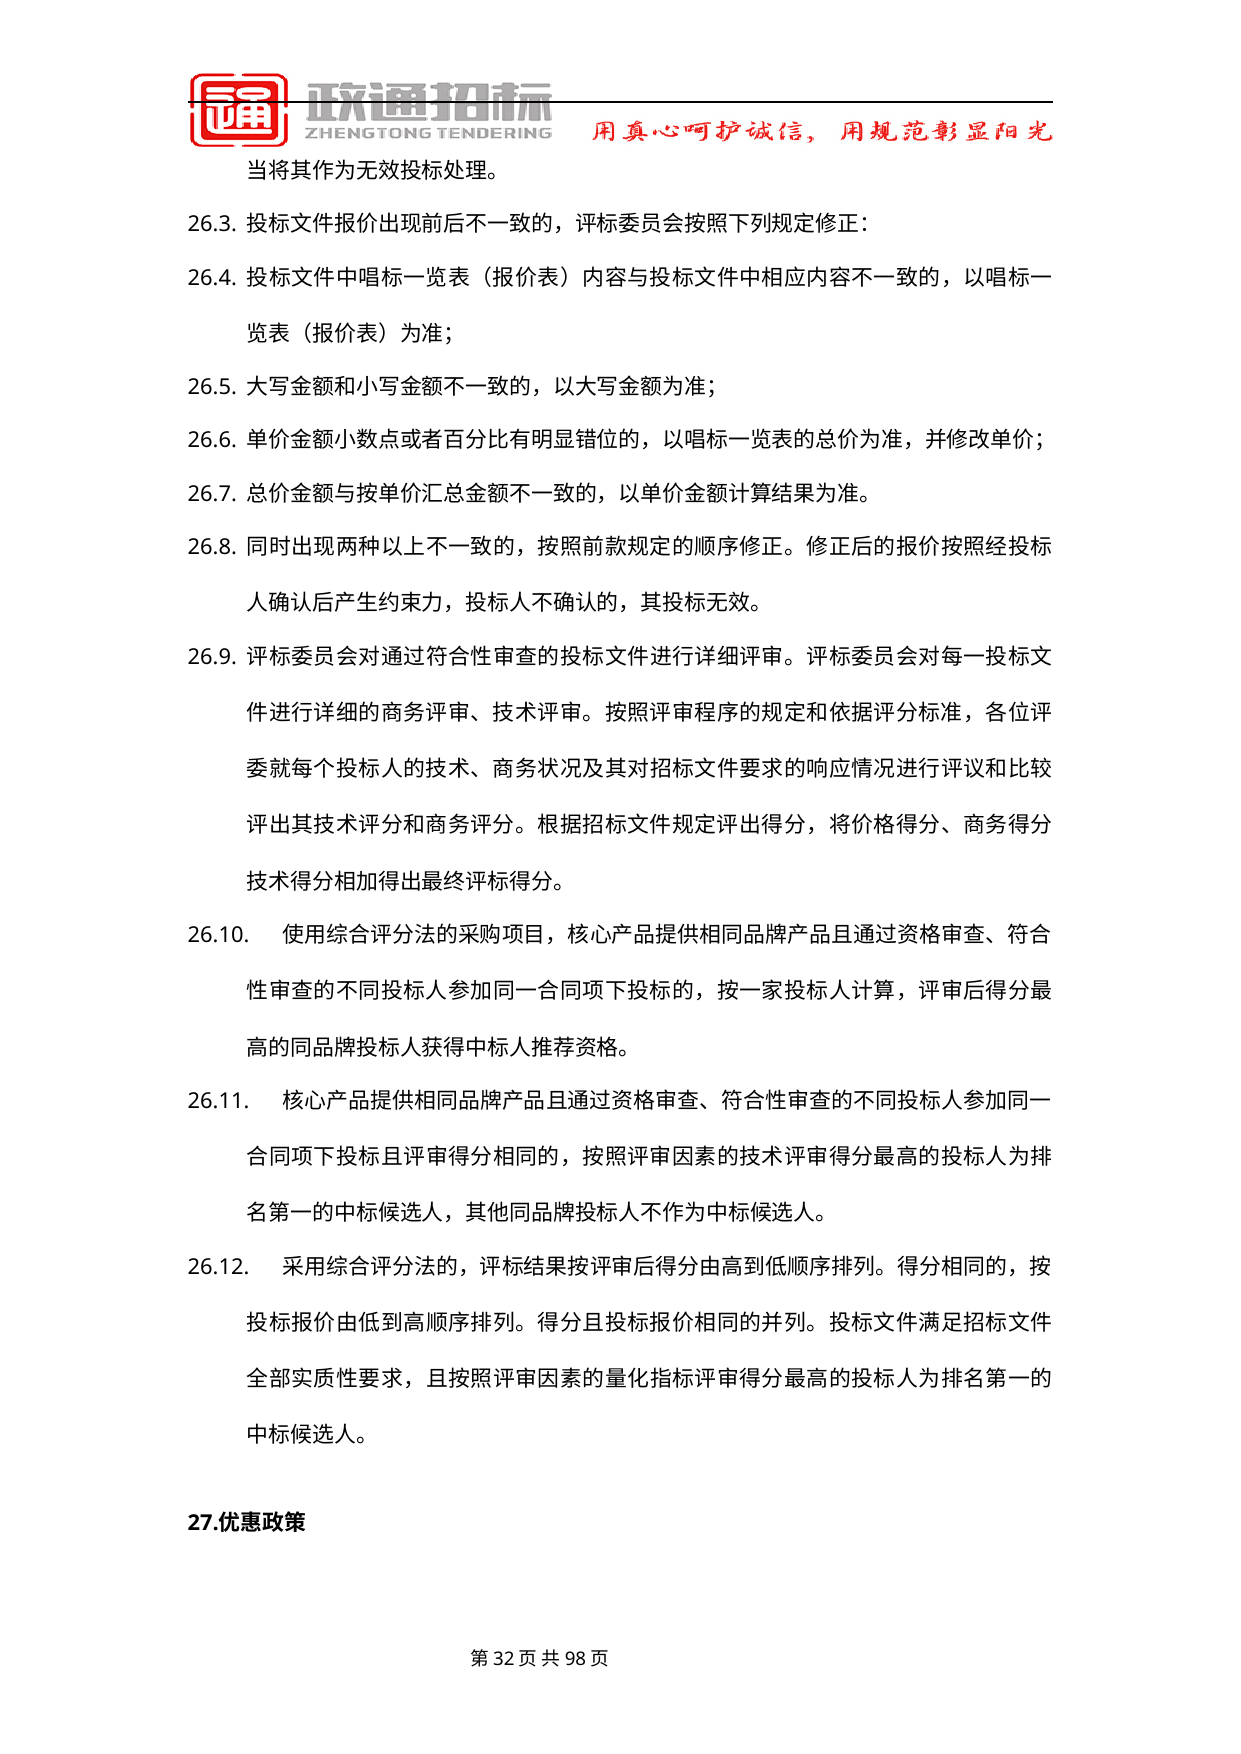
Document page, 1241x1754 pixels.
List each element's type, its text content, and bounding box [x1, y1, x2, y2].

list 使用综合评分法的采购项目，核心产品提供相同品牌产品且通过资格审查、符合性审查的不同投标人参加同一合同项下投标的，按一家投标人计算，评审后得分最高的同品牌投标人获得中标人推荐资格。 [187, 914, 1053, 1064]
list 同时出现两种以上不一致的，按照前款规定的顺序修正。修正后的报价按照经投标人确认后产生约束力，投标人不确认的，其投标无效。 [187, 526, 1053, 620]
list 评标委员会对通过符合性审查的投标文件进行详细评审。评标委员会对每一投标文件进行详细的商务评审、技术评审。按照评审程序的规定和依据评分标准，各位评委就每个投标人的技术、商务状况及其对招标文件要求的响应情况进行评议和比较，评出其技术评分和商务评分。根据招标文件规定评出得分，将价格得分、商务得分、技术得分相加得出最终评标得分。 [187, 636, 1053, 898]
list 采用综合评分法的，评标结果按评审后得分由高到低顺序排列。得分相同的，按投标报价由低到高顺序排列。得分且投标报价相同的并列。投标文件满足招标文件全部实质性要求，且按照评审因素的量化指标评审得分最高的投标人为排名第一的中标候选人。 [187, 1246, 1053, 1452]
list 单价金额小数点或者百分比有明显错位的，以唱标一览表的总价为准，并修改单价； [187, 419, 1053, 457]
subtitle 27.优惠政策 [187, 1505, 1053, 1537]
list 核心产品提供相同品牌产品且通过资格审查、符合性审查的不同投标人参加同一合同项下投标且评审得分相同的，按照评审因素的技术评审得分最高的投标人为排名第一的中标候选人，其他同品牌投标人不作为中标候选人。 [187, 1080, 1053, 1230]
list 评标委员会认为投标人的报价明显低于其他通过符合性审查投标人的报价，有可能影响产品质量或者不能诚信履约的，应当要求其在评标现场合理的时间内提供书面说明，必要时提交相关证明材料；投标人不能证明其报价合理性的，评标委员会应当将其作为无效投标处理。 [187, 150, 1053, 187]
picture [188, 73, 1053, 101]
picture [188, 103, 1053, 147]
list 大写金额和小写金额不一致的，以大写金额为准； [187, 366, 1053, 404]
list 投标文件中唱标一览表（报价表）内容与投标文件中相应内容不一致的，以唱标一览表（报价表）为准； [187, 257, 1053, 350]
list 总价金额与按单价汇总金额不一致的，以单价金额计算结果为准。 [187, 473, 1053, 510]
list 投标文件报价出现前后不一致的，评标委员会按照下列规定修正： [187, 203, 1053, 241]
